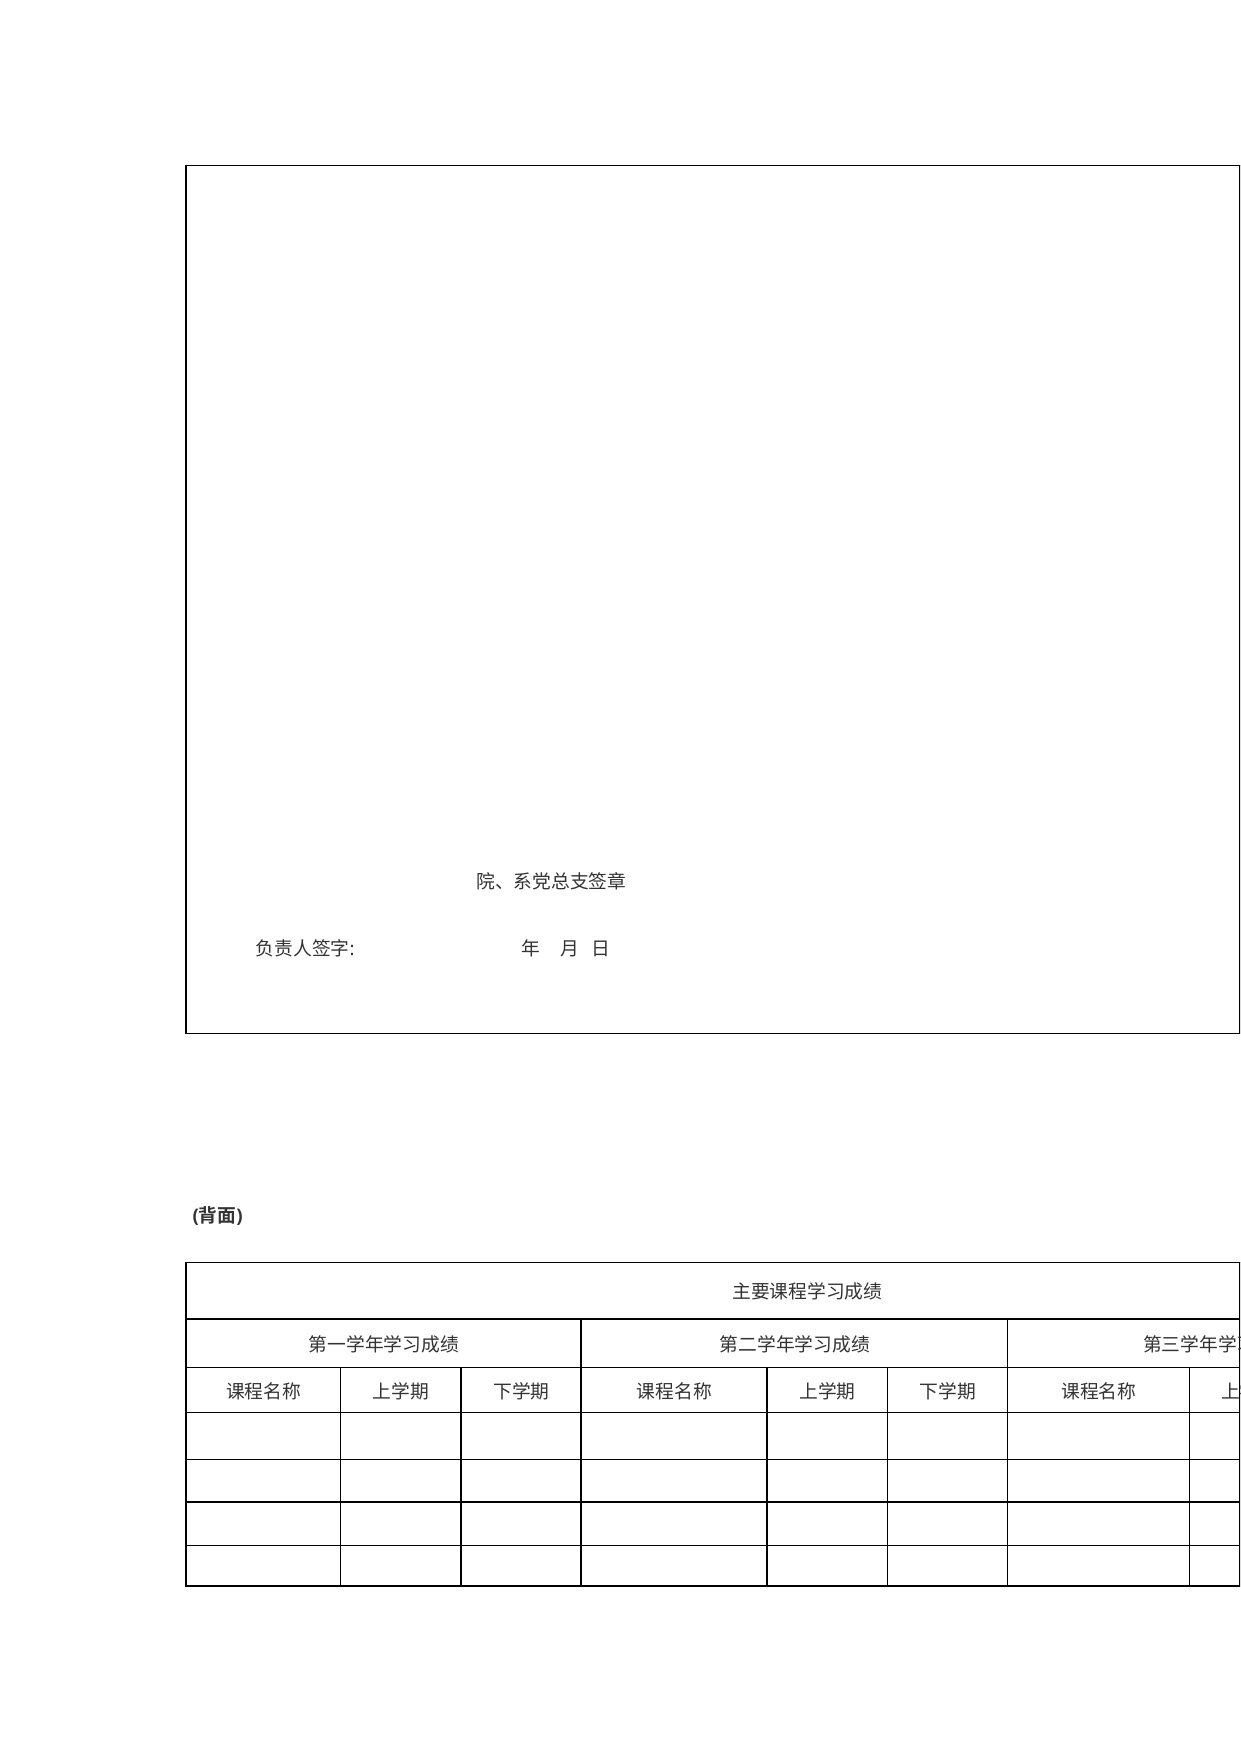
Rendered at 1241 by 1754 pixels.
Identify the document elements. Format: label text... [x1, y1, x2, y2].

table_cell [1190, 1460, 1239, 1501]
table_cell [1190, 1413, 1239, 1459]
table_cell [1008, 1460, 1189, 1501]
table_cell [462, 1503, 580, 1545]
table_cell [341, 1503, 460, 1545]
table_cell 第二学年学习成绩 [582, 1320, 1007, 1367]
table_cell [187, 166, 1239, 1033]
table_cell [462, 1546, 580, 1585]
table_cell [888, 1503, 1007, 1545]
table_cell 下学期 [462, 1368, 580, 1412]
table_cell [1190, 1546, 1239, 1585]
table_cell 课程名称 [1008, 1368, 1189, 1412]
table_cell [341, 1546, 460, 1585]
table_cell [187, 1503, 340, 1545]
table_cell [187, 1546, 340, 1585]
table_cell [888, 1460, 1007, 1501]
table_header 主要课程学习成绩 [187, 1263, 1239, 1318]
table_cell [187, 1460, 340, 1501]
table_cell [768, 1460, 887, 1501]
table_cell [768, 1546, 887, 1585]
table_cell 课程名称 [187, 1368, 340, 1412]
table_cell [1008, 1413, 1189, 1459]
table_cell [462, 1460, 580, 1501]
table_cell [462, 1413, 580, 1459]
table_cell 上学期 [768, 1368, 887, 1412]
table_cell 第一学年学习成绩 [187, 1320, 580, 1367]
table_cell [888, 1413, 1007, 1459]
table_cell [1008, 1546, 1189, 1585]
table_cell 下学期 [888, 1368, 1007, 1412]
table_cell 课程名称 [582, 1368, 766, 1412]
table_cell [768, 1413, 887, 1459]
table_cell [341, 1413, 460, 1459]
table_cell [768, 1503, 887, 1545]
table_cell [187, 1413, 340, 1459]
table_cell 上学期 [1190, 1368, 1239, 1412]
table_cell [1008, 1503, 1189, 1545]
table_cell [1190, 1503, 1239, 1545]
table_cell [341, 1460, 460, 1501]
table_cell [888, 1546, 1007, 1585]
table_cell [582, 1503, 766, 1545]
table_cell [582, 1413, 766, 1459]
table_cell [582, 1546, 766, 1585]
text (背面) [187, 1195, 1053, 1233]
table_cell 上学期 [341, 1368, 460, 1412]
table_cell 第三学年学习成绩 [1008, 1320, 1239, 1367]
table_cell [582, 1460, 766, 1501]
